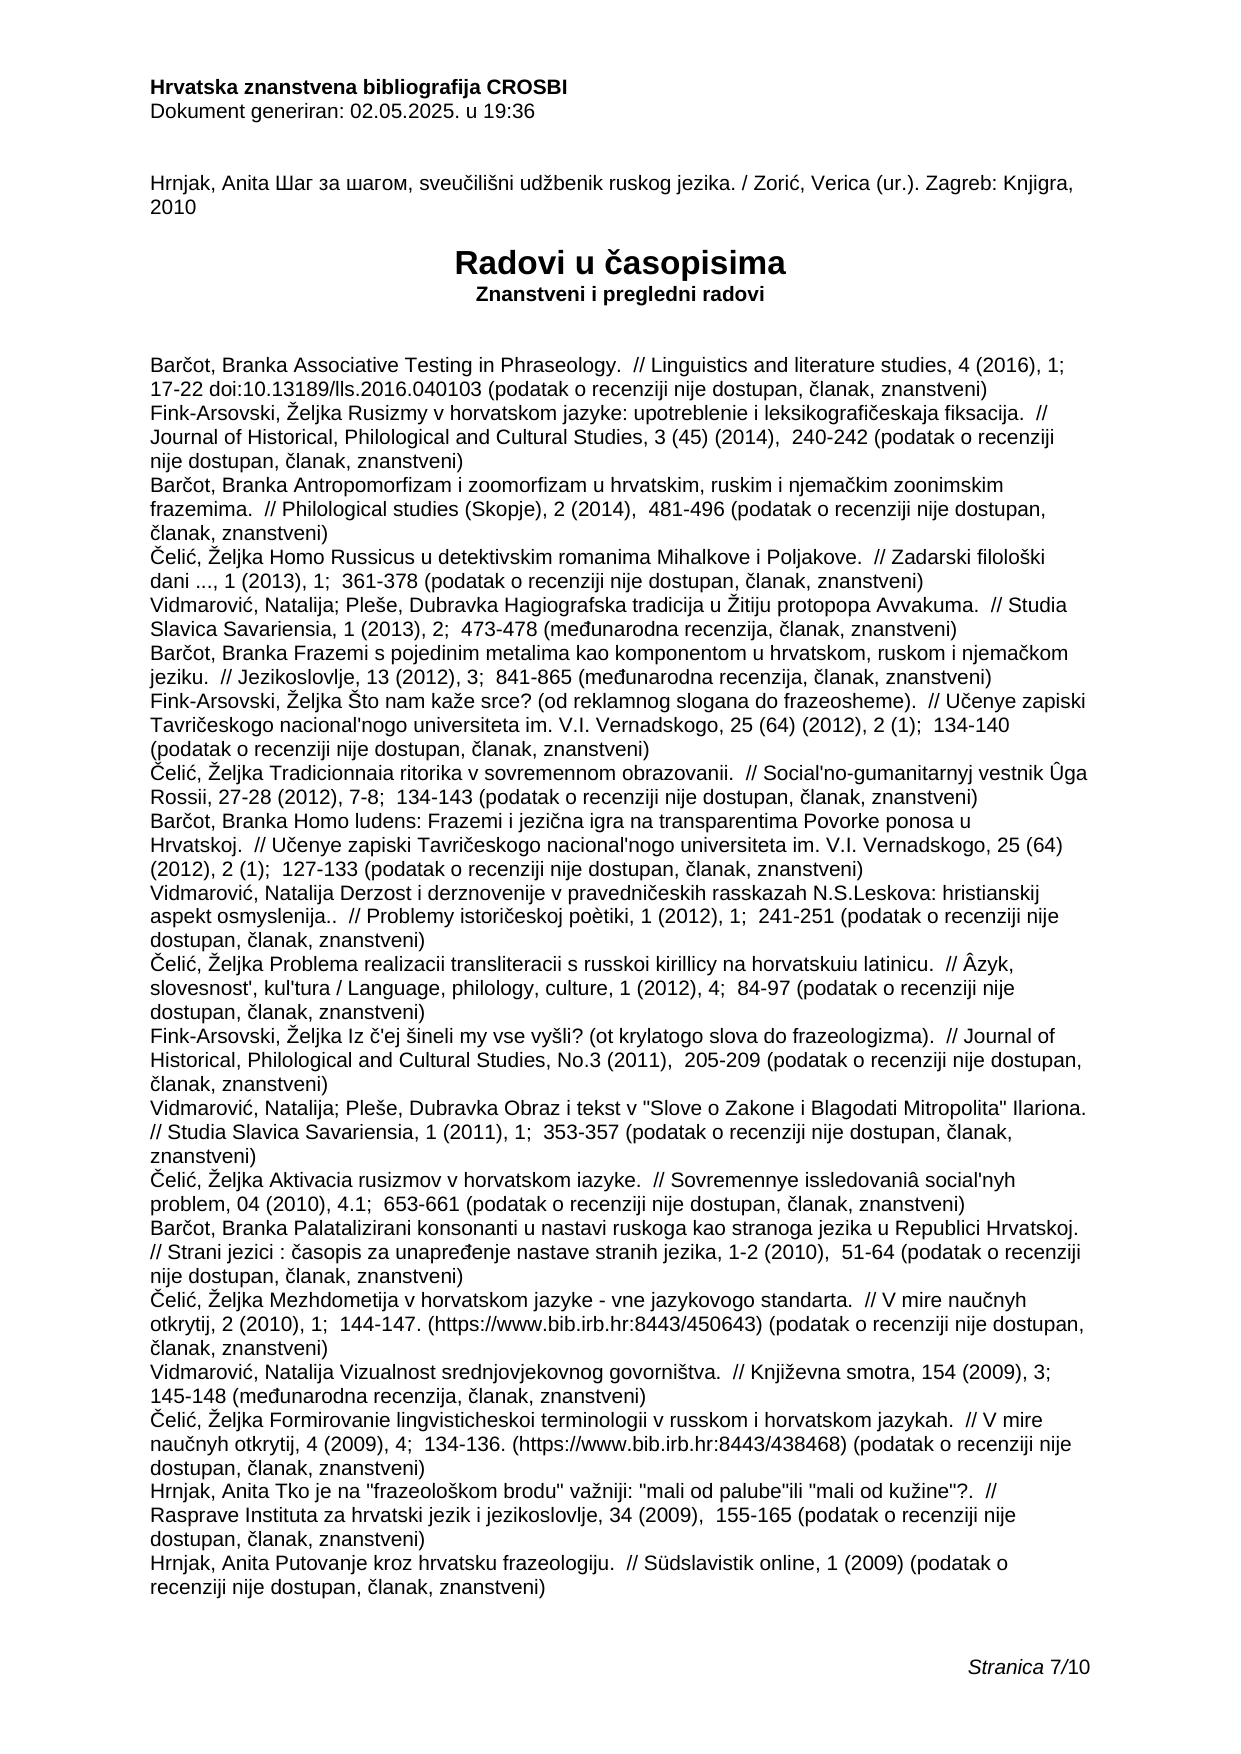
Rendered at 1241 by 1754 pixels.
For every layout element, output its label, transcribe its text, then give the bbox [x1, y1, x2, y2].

subtitle Radovi u časopisima [150, 243, 1090, 281]
text Barčot, Branka [150, 808, 1090, 880]
text Barčot, Branka [150, 353, 1090, 401]
text Hrnjak, Anita [150, 1479, 1090, 1551]
text Vidmarović, Natalija; Pleše, Dubravka [150, 593, 1090, 641]
text Vidmarović, Natalija [150, 880, 1090, 952]
text Čelić, Željka [150, 545, 1090, 593]
text Hrnjak, Anita [150, 1551, 1090, 1599]
text Vidmarović, Natalija [150, 1359, 1090, 1407]
text Hrnjak, Anita [150, 171, 1090, 219]
text Fink-Arsovski, Željka [150, 1024, 1090, 1096]
text Barčot, Branka [150, 1216, 1090, 1288]
text Čelić, Željka [150, 761, 1090, 808]
text Fink-Arsovski, Željka [150, 401, 1090, 473]
text Čelić, Željka [150, 1168, 1090, 1216]
text Barčot, Branka [150, 641, 1090, 689]
text Čelić, Željka [150, 952, 1090, 1024]
text Fink-Arsovski, Željka [150, 689, 1090, 761]
text Čelić, Željka [150, 1407, 1090, 1479]
text Vidmarović, Natalija; Pleše, Dubravka [150, 1096, 1090, 1168]
text Čelić, Željka [150, 1288, 1090, 1359]
text Barčot, Branka [150, 473, 1090, 545]
subtitle Znanstveni i pregledni radovi [150, 281, 1090, 305]
